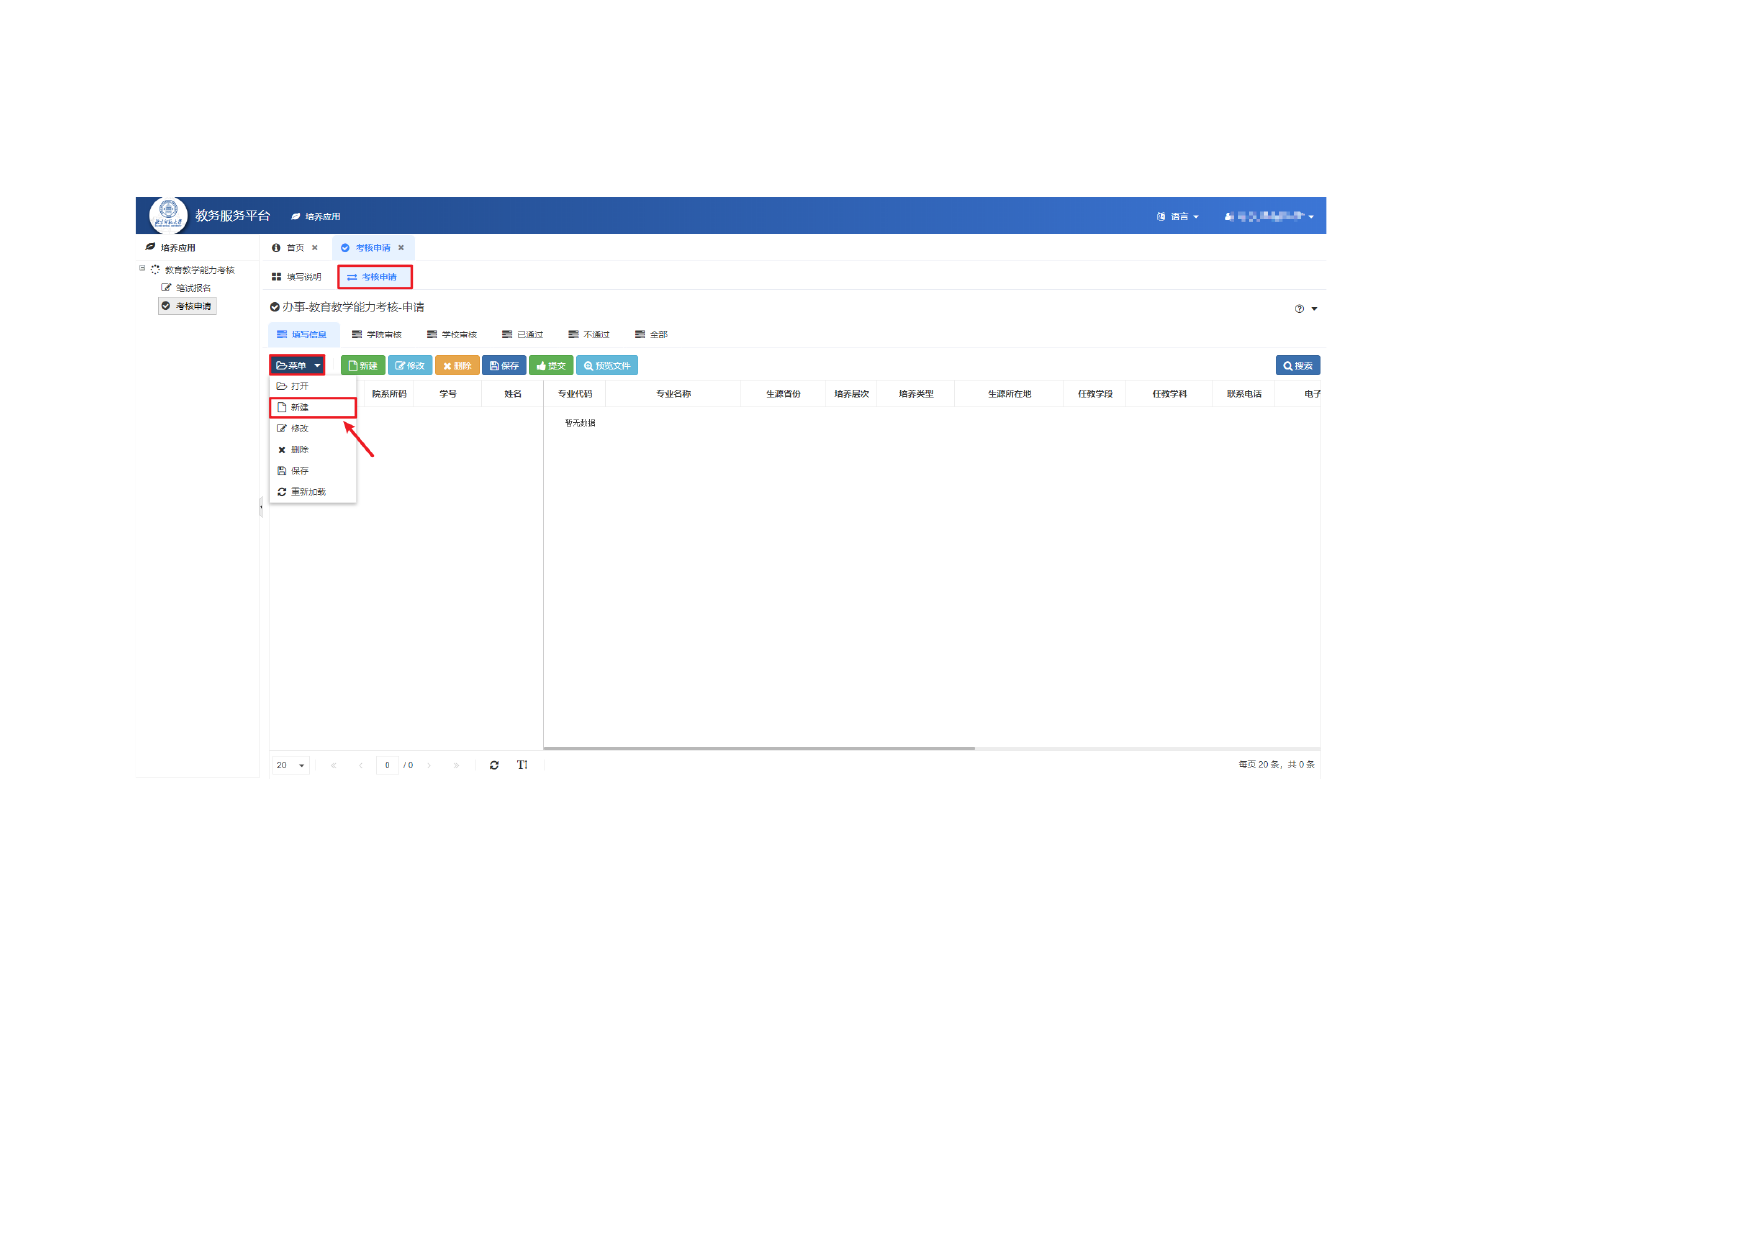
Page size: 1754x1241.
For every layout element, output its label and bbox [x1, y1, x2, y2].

picture [135, 197, 1327, 779]
